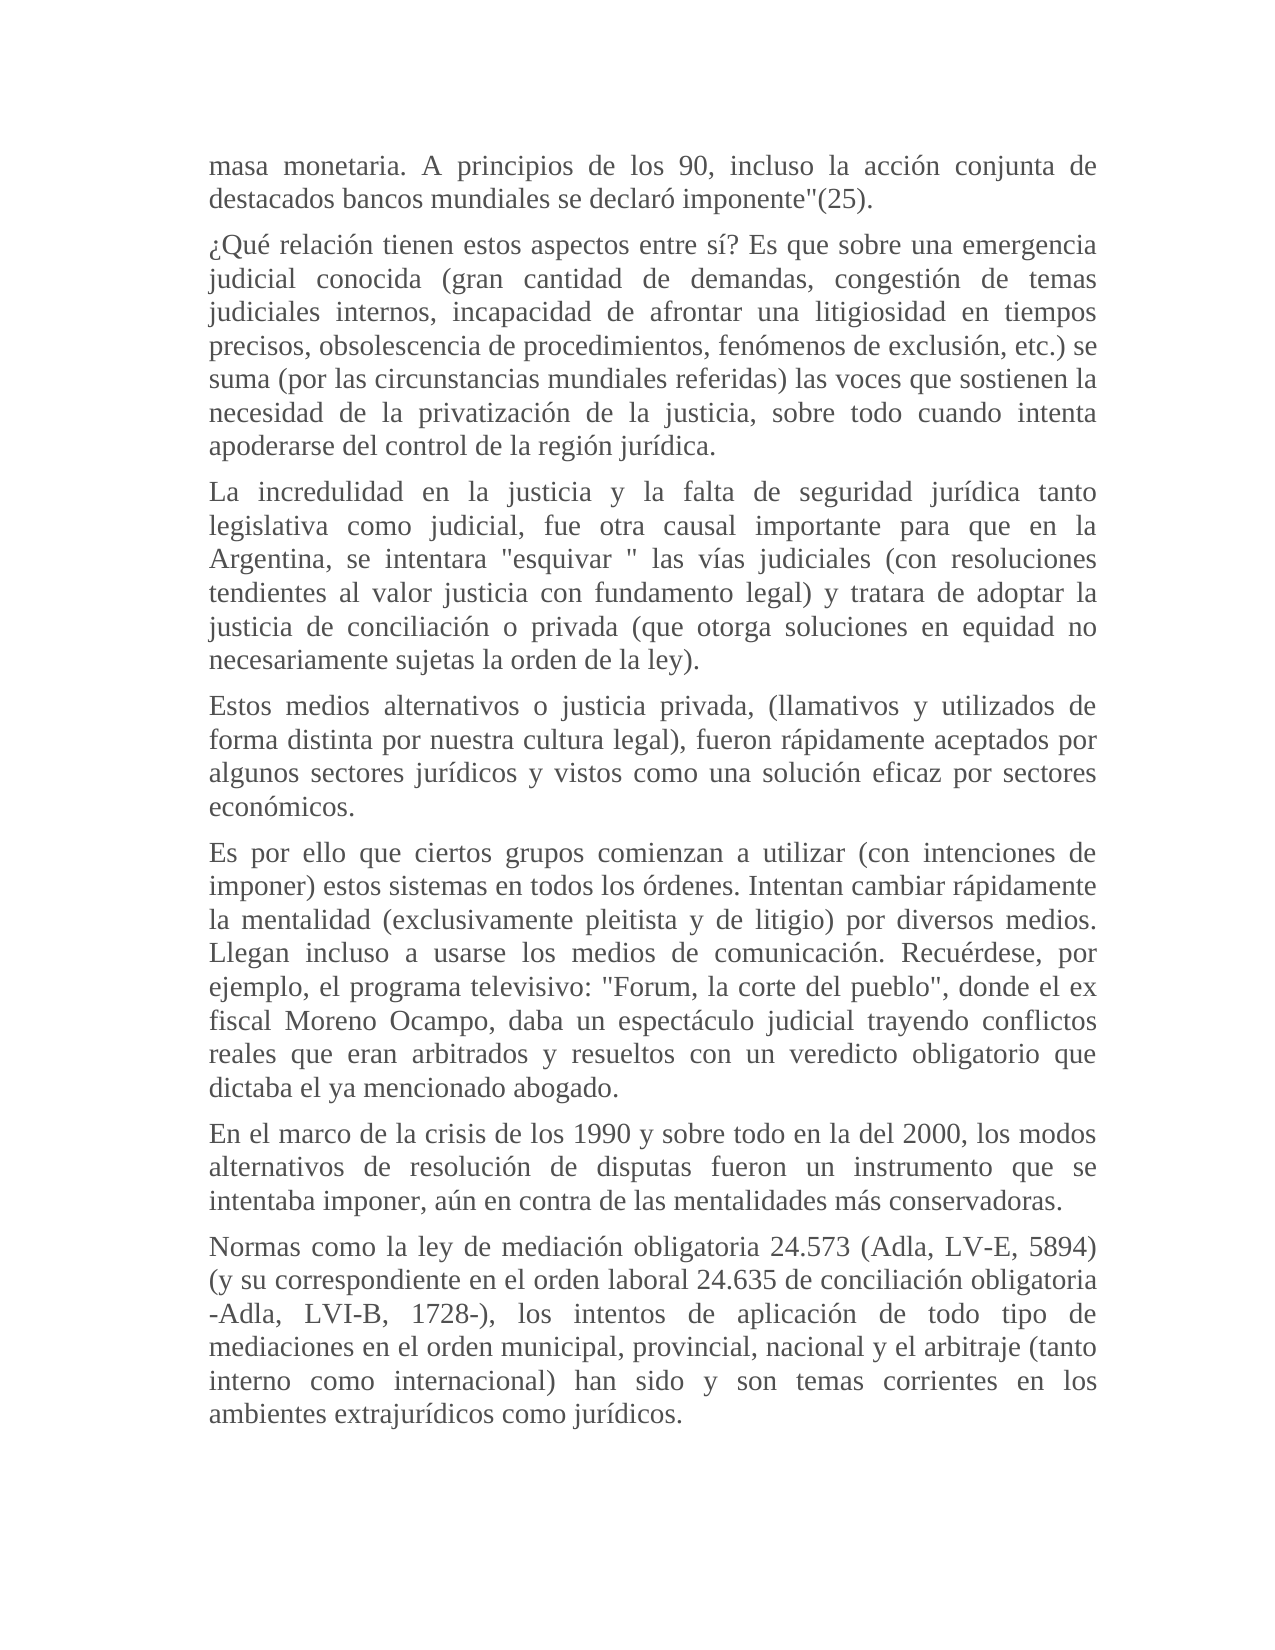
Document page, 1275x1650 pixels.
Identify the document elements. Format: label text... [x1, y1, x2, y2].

text En el marco de la crisis de los 1990 y sobre todo en la del 2000, los modos alternativos de resolución de disputas fueron un instrumento que se intentaba imponer, aún en contra de las mentalidades más conservadoras. [208, 1116, 1098, 1216]
text La incredulidad en la justicia y la falta de seguridad jurídica tanto legislativa como judicial, fue otra causal importante para que en la Argentina, se intentara "esquivar " las vías judiciales (con resoluciones tendientes al valor justicia con fundamento legal) y tratara de adoptar la justicia de conciliación o privada (que otorga soluciones en equidad no necesariamente sujetas la orden de la ley). [208, 474, 1098, 676]
text Estos medios alternativos o justicia privada, (llamativos y utilizados de forma distinta por nuestra cultura legal), fueron rápidamente aceptados por algunos sectores jurídicos y vistos como una solución eficaz por sectores económicos. [208, 688, 1098, 822]
text ¿Qué relación tienen estos aspectos entre sí? Es que sobre una emergencia judicial conocida (gran cantidad de demandas, congestión de temas judiciales internos, incapacidad de afrontar una litigiosidad en tiempos precisos, obsolescencia de procedimientos, fenómenos de exclusión, etc.) se suma (por las circunstancias mundiales referidas) las voces que sostienen la necesidad de la privatización de la justicia, sobre todo cuando intenta apoderarse del control de la región jurídica. [208, 227, 1098, 462]
text Normas como la ley de mediación obligatoria 24.573 (Adla, LV-E, 5894) (y su correspondiente en el orden laboral 24.635 de conciliación obligatoria -Adla, LVI-B, 1728-), los intentos de aplicación de todo tipo de mediaciones en el orden municipal, provincial, nacional y el arbitraje (tanto interno como internacional) han sido y son temas corrientes en los ambientes extrajurídicos como jurídicos. [208, 1229, 1098, 1430]
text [208, 148, 1098, 215]
text Es por ello que ciertos grupos comienzan a utilizar (con intenciones de imponer) estos sistemas en todos los órdenes. Intentan cambiar rápidamente la mentalidad (exclusivamente pleitista y de litigio) por diversos medios. Llegan incluso a usarse los medios de comunicación. Recuérdese, por ejemplo, el programa televisivo: "Forum, la corte del pueblo", donde el ex fiscal Moreno Ocampo, daba un espectáculo judicial trayendo conflictos reales que eran arbitrados y resueltos con un veredicto obligatorio que dictaba el ya mencionado abogado. [208, 835, 1098, 1103]
